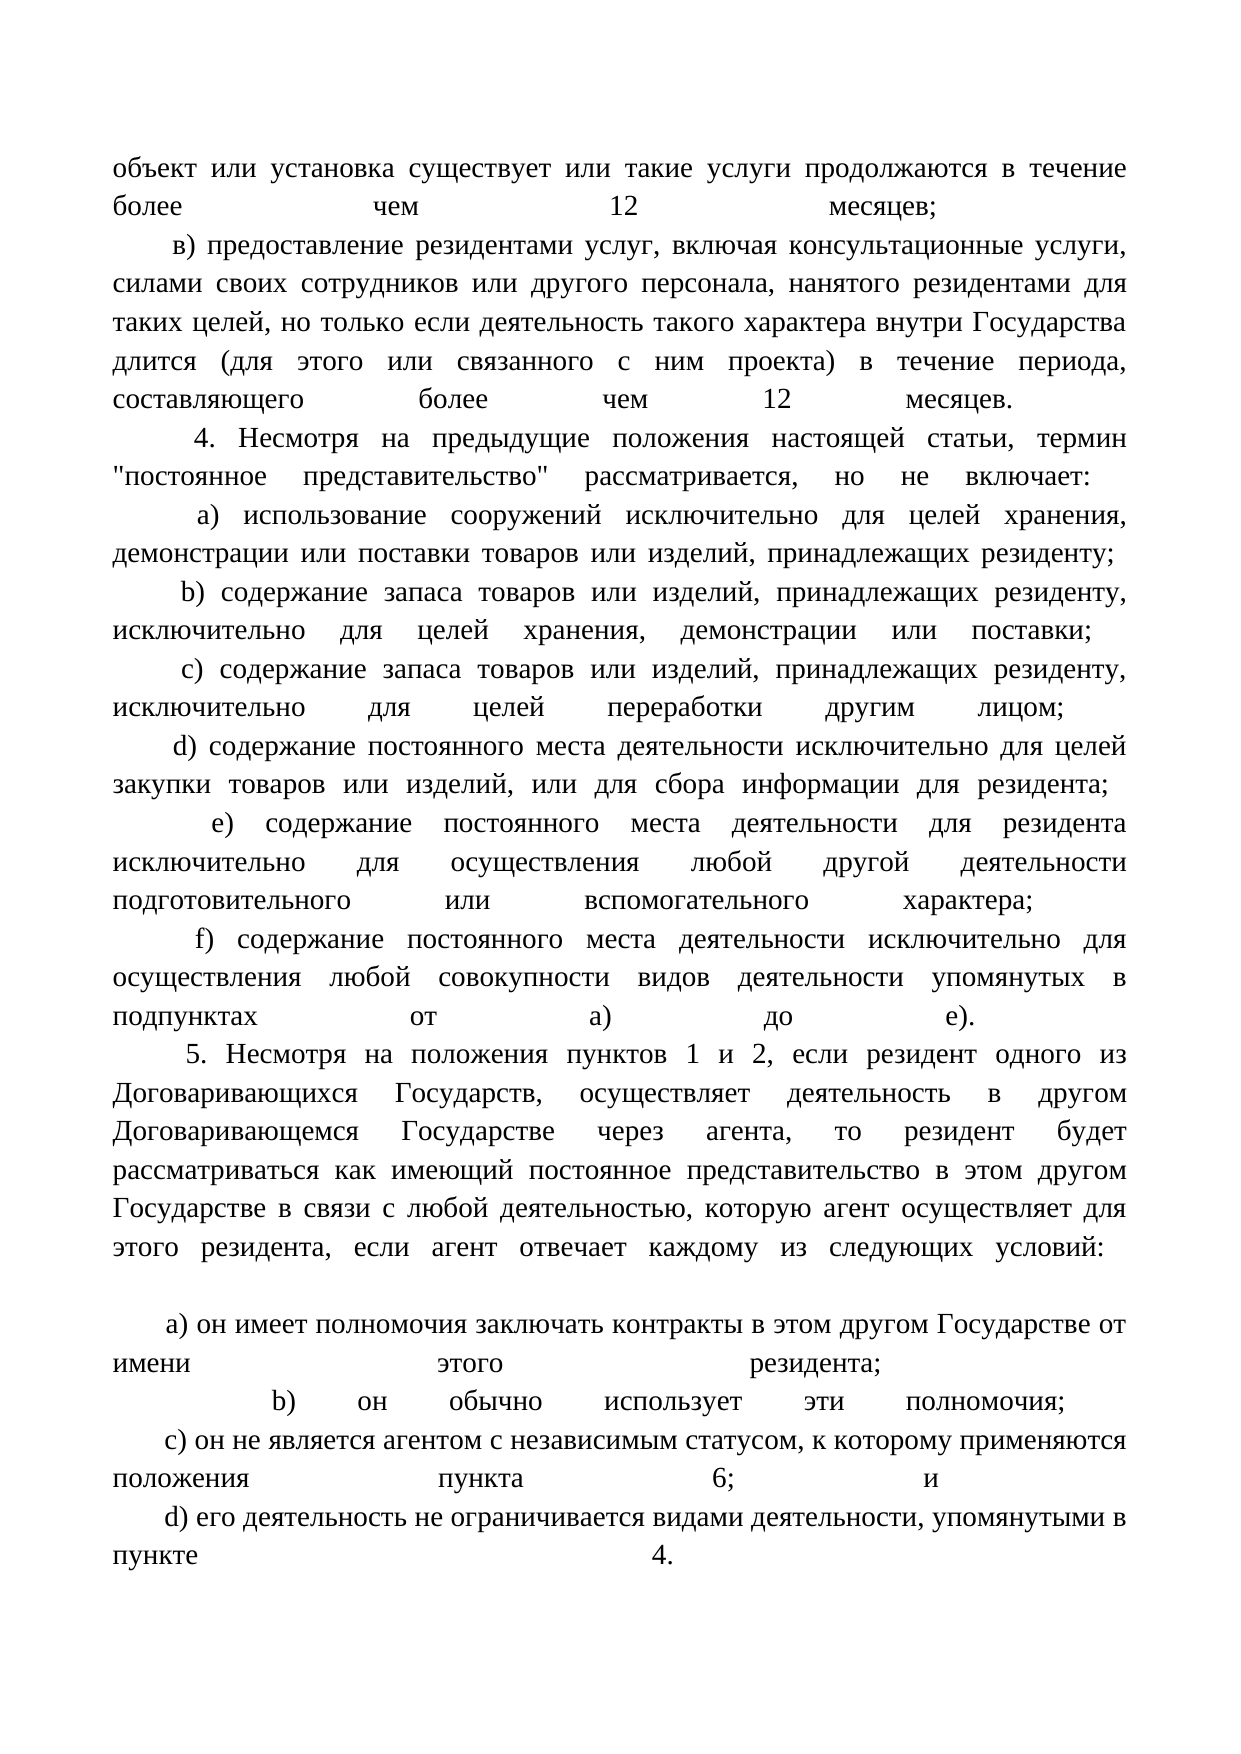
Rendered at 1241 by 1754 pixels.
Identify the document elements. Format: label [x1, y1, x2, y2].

text [112, 150, 1128, 1571]
